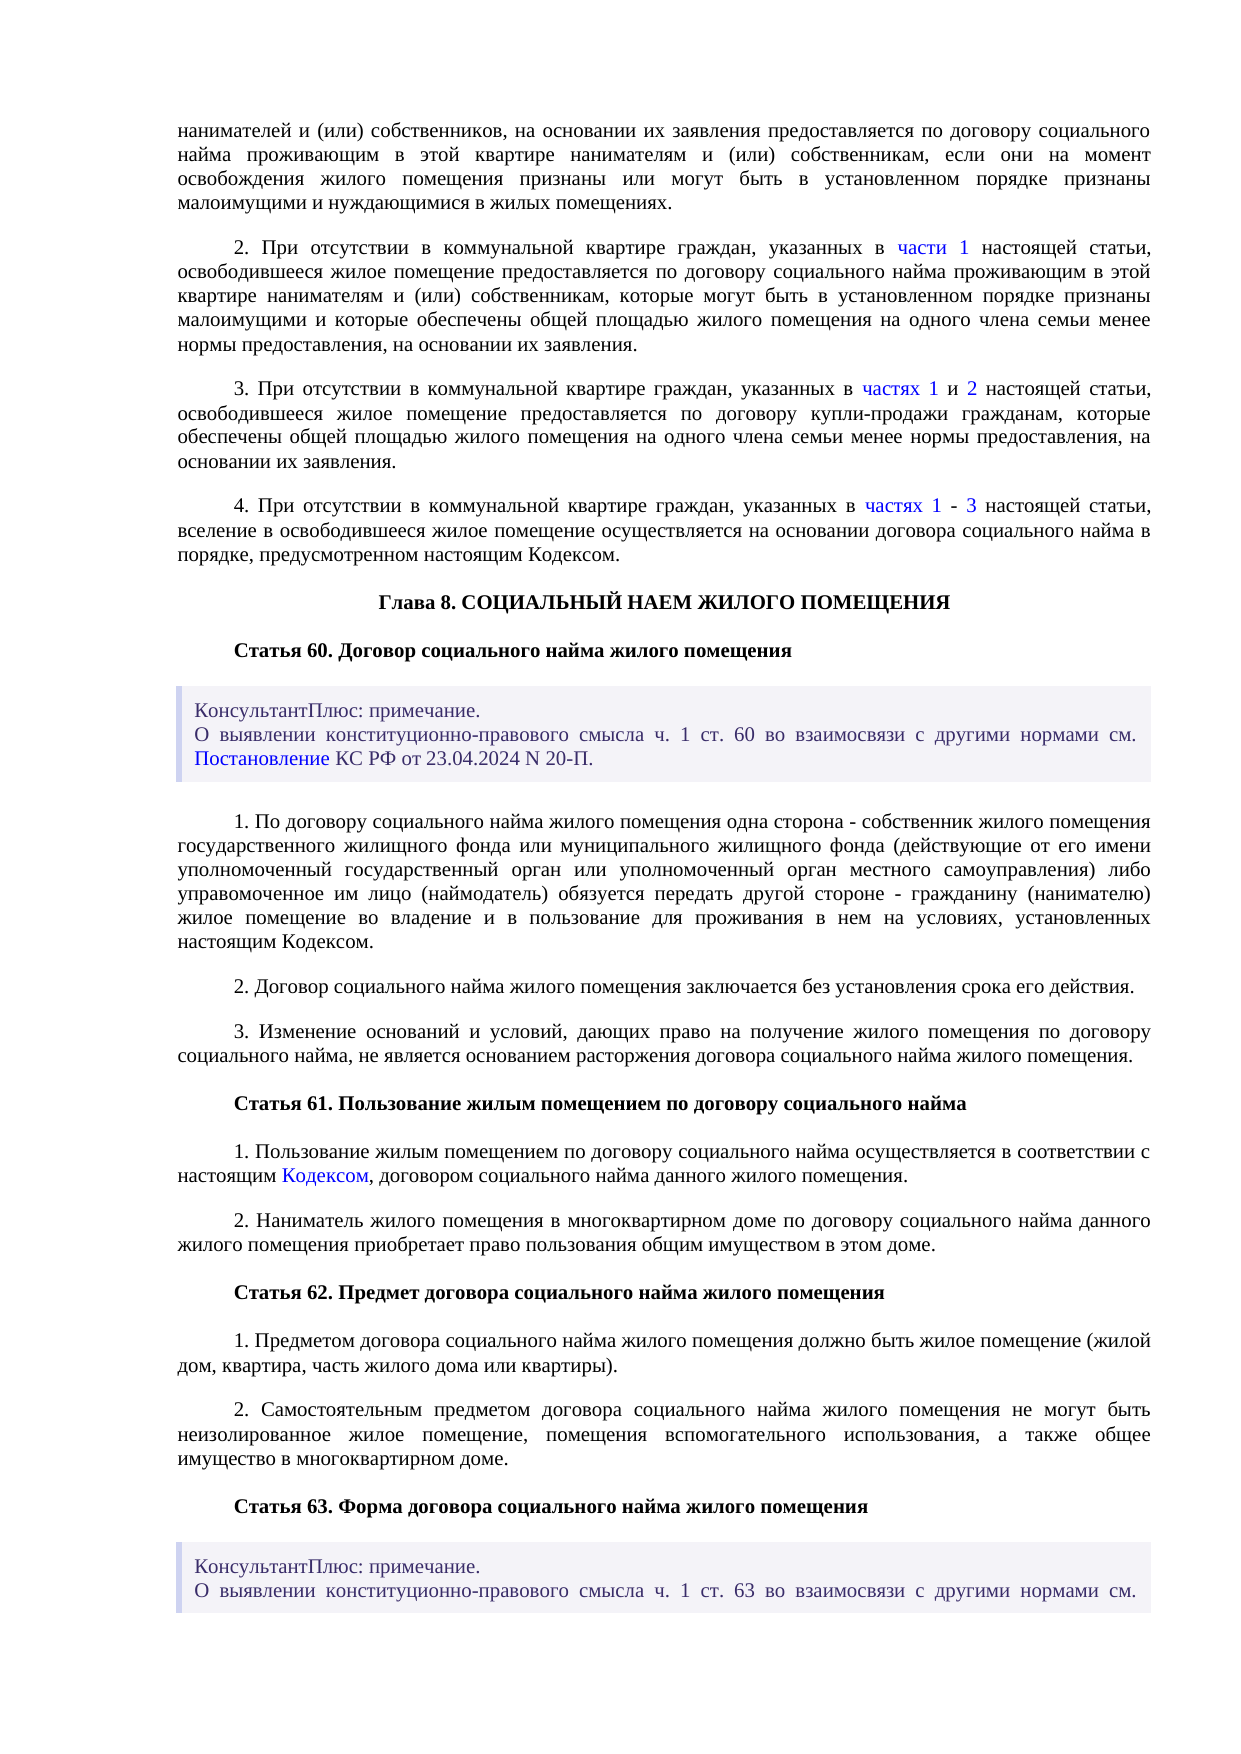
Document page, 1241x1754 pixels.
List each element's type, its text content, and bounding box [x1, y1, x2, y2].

text 2. При отсутствии в коммунальной квартире граждан, указанных в части 1 настоящей статьи, освободившееся жилое помещение предоставляется по договору социального найма проживающим в этой квартире нанимателям и (или) собственникам, которые могут быть в установленном порядке признаны малоимущими и которые обеспечены общей площадью жилого помещения на одного члена семьи менее нормы предоставления, на основании их заявления. [177, 235, 1152, 356]
title Статья 60. Договор социального найма жилого помещения [177, 638, 1152, 662]
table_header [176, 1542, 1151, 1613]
text 1. Предметом договора социального найма жилого помещения должно быть жилое помещение (жилой дом, квартира, часть жилого дома или квартиры). [177, 1328, 1152, 1377]
title Глава 8. СОЦИАЛЬНЫЙ НАЕМ ЖИЛОГО ПОМЕЩЕНИЯ [177, 590, 1152, 614]
title Статья 61. Пользование жилым помещением по договору социального найма [177, 1091, 1152, 1115]
text 2. Наниматель жилого помещения в многоквартирном доме по договору социального найма данного жилого помещения приобретает право пользования общим имуществом в этом доме. [177, 1208, 1152, 1256]
text 4. При отсутствии в коммунальной квартире граждан, указанных в частях 1 - 3 настоящей статьи, вселение в освободившееся жилое помещение осуществляется на основании договора социального найма в порядке, предусмотренном настоящим Кодексом. [177, 493, 1152, 566]
title Статья 63. Форма договора социального найма жилого помещения [177, 1494, 1152, 1518]
title Статья 62. Предмет договора социального найма жилого помещения [177, 1280, 1152, 1304]
text 2. Договор социального найма жилого помещения заключается без установления срока его действия. [177, 974, 1152, 998]
text 1. По договору социального найма жилого помещения одна сторона - собственник жилого помещения государственного жилищного фонда или муниципального жилищного фонда (действующие от его имени уполномоченный государственный орган или уполномоченный орган местного самоуправления) либо управомоченное им лицо (наймодатель) обязуется передать другой стороне - гражданину (нанимателю) жилое помещение во владение и в пользование для проживания в нем на условиях, установленных настоящим Кодексом. [177, 809, 1152, 953]
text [177, 118, 1152, 214]
text 2. Самостоятельным предметом договора социального найма жилого помещения не могут быть неизолированное жилое помещение, помещения вспомогательного использования, а также общее имущество в многоквартирном доме. [177, 1397, 1152, 1469]
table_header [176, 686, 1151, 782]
text 1. Пользование жилым помещением по договору социального найма осуществляется в соответствии с настоящим Кодексом, договором социального найма данного жилого помещения. [177, 1139, 1152, 1187]
text 3. При отсутствии в коммунальной квартире граждан, указанных в частях 1 и 2 настоящей статьи, освободившееся жилое помещение предоставляется по договору купли-продажи гражданам, которые обеспечены общей площадью жилого помещения на одного члена семьи менее нормы предоставления, на основании их заявления. [177, 376, 1152, 473]
text 3. Изменение оснований и условий, дающих право на получение жилого помещения по договору социального найма, не является основанием расторжения договора социального найма жилого помещения. [177, 1019, 1152, 1067]
